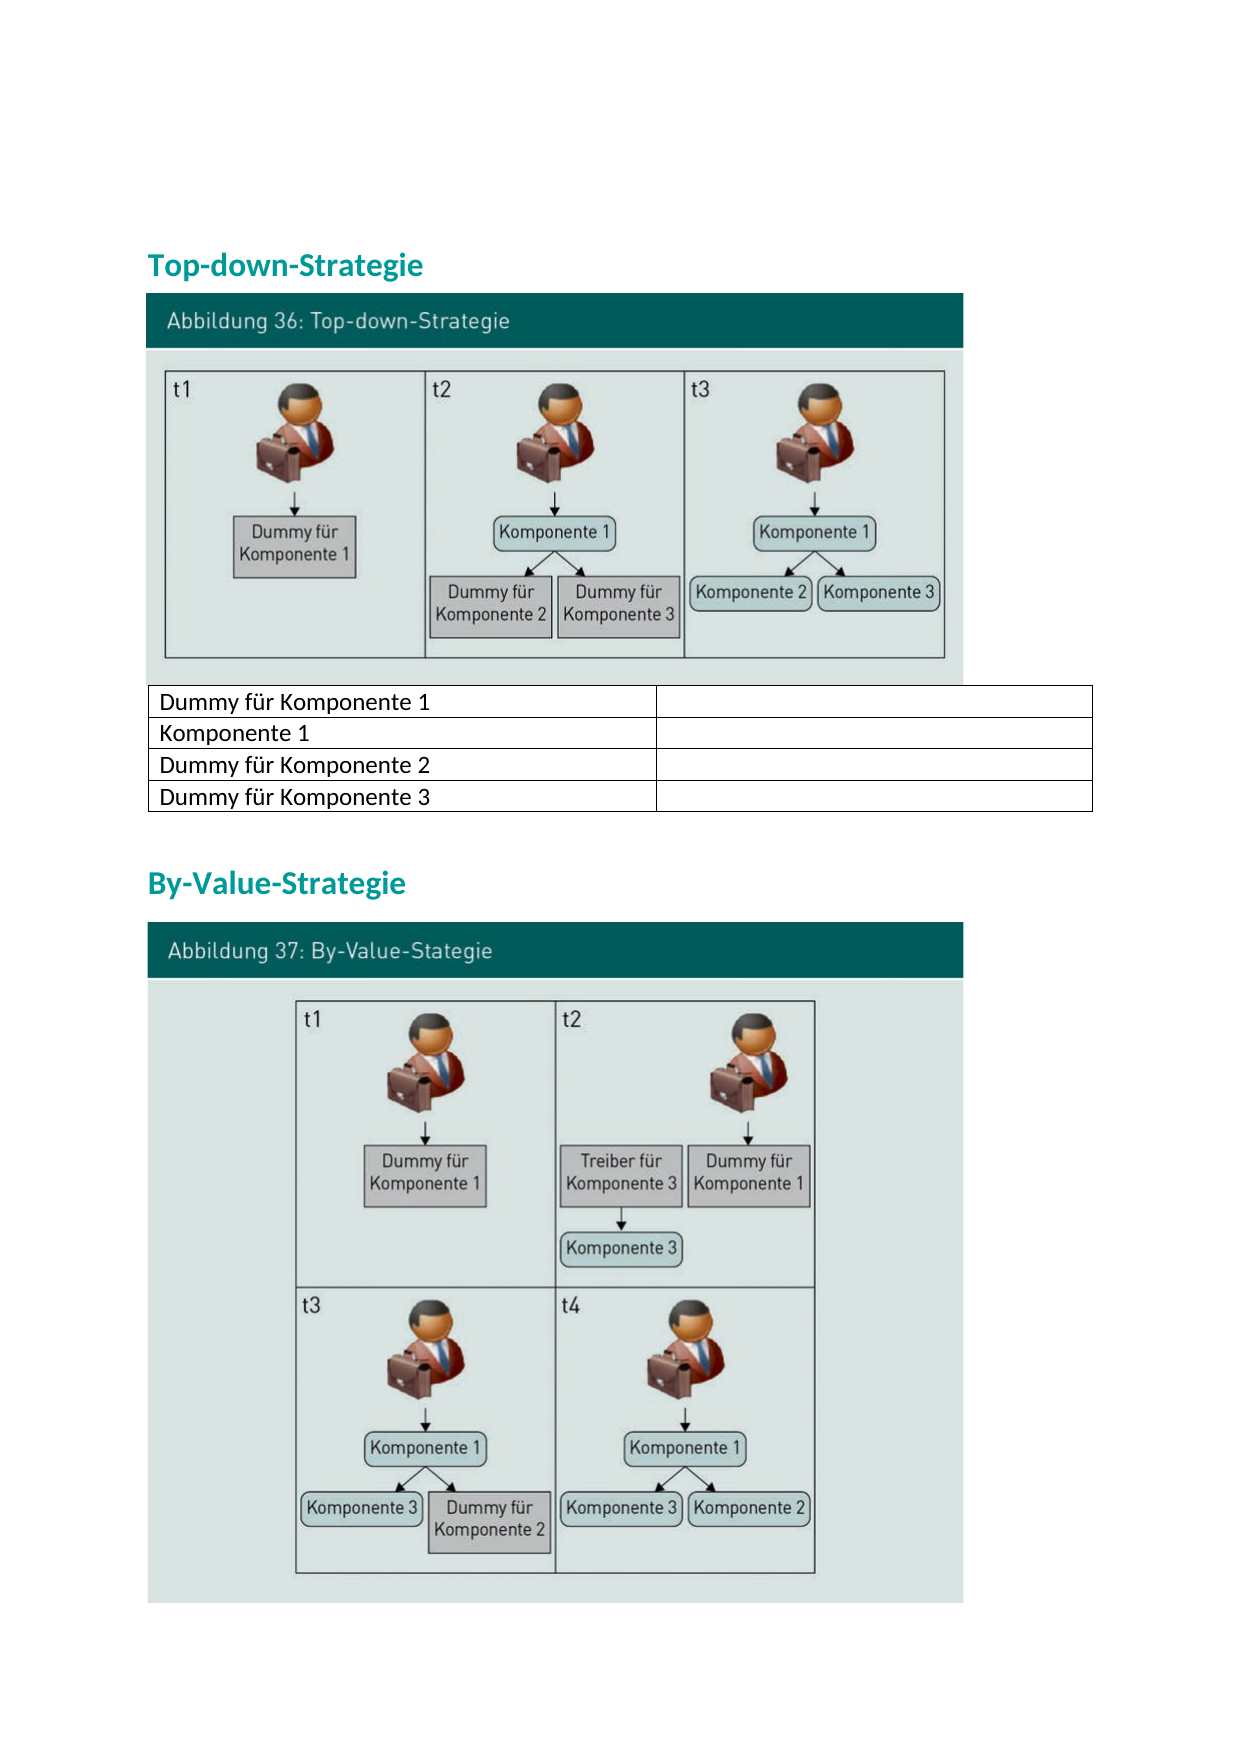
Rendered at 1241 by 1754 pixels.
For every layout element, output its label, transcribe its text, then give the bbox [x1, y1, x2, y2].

table_cell [657, 781, 1092, 811]
table_cell Komponente 1 [149, 718, 656, 748]
table_cell [657, 749, 1092, 780]
text By-Value-Strategie [148, 862, 1093, 903]
picture [147, 922, 964, 1603]
table_cell Dummy für Komponente 2 [149, 749, 656, 780]
table_cell [657, 718, 1092, 748]
picture [146, 293, 964, 685]
table_cell Dummy für Komponente 3 [149, 781, 656, 811]
text Top-down-Strategie [148, 244, 1093, 285]
table_header Dummy für Komponente 1 [149, 686, 656, 717]
table_header [657, 686, 1092, 717]
